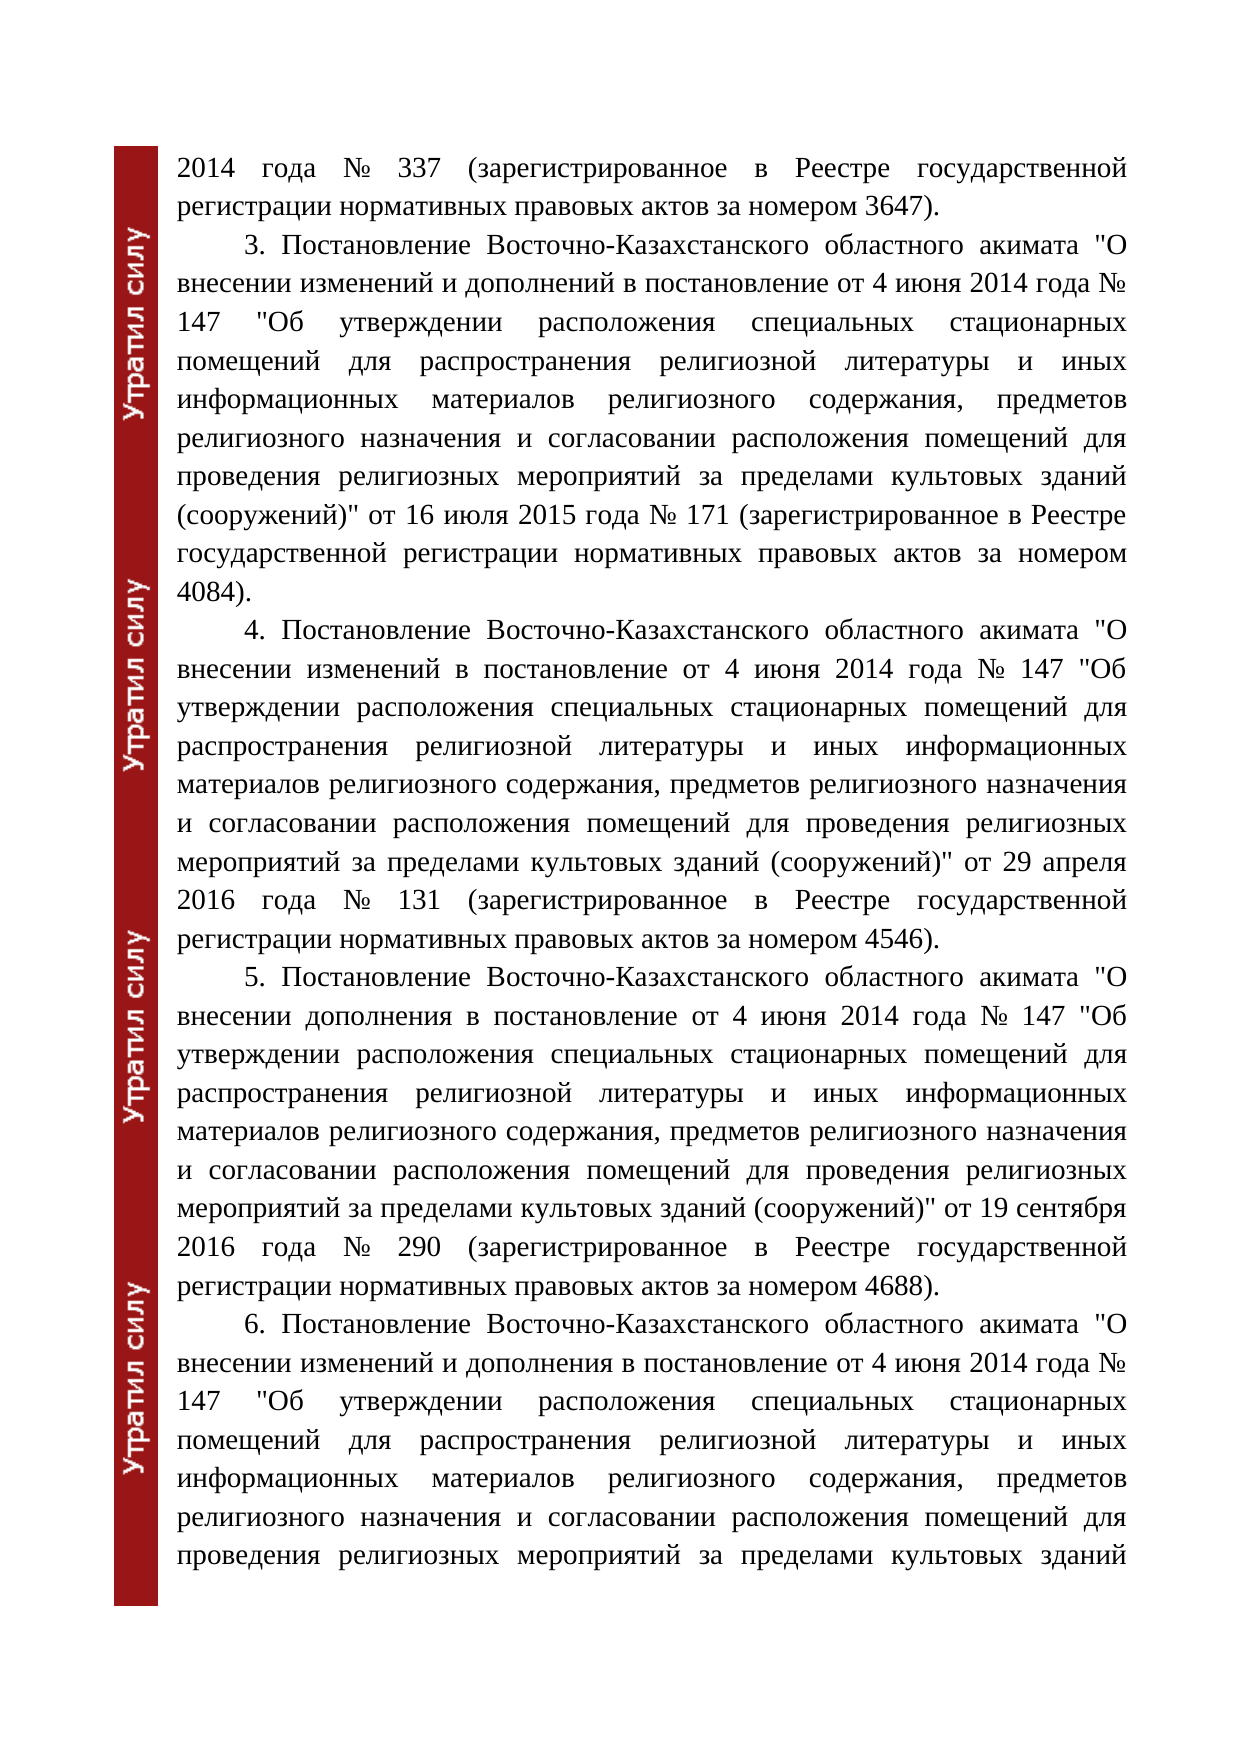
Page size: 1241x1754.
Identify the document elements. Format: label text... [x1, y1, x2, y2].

picture [114, 1301, 158, 1306]
picture [114, 607, 158, 612]
text 5. Постановление Восточно-Казахстанского областного акимата "О внесении дополнения в постановление от 4 июня 2014 года № 147 "Об утверждении расположения специальных стационарных помещений для распространения религиозной литературы и иных информационных материалов религиозного содержания, предметов религиозного назначения и согласовании расположения помещений для проведения религиозных мероприятий за пределами культовых зданий (сооружений)" от 19 сентября 2016 года № 290 (зарегистрированное в Реестре государственной регистрации нормативных правовых актов за номером 4688). [112, 959, 1128, 1301]
text 3. Постановление Восточно-Казахстанского областного акимата "О внесении изменений и дополнений в постановление от 4 июня 2014 года № 147 "Об утверждении расположения специальных стационарных помещений для распространения религиозной литературы и иных информационных материалов религиозного содержания, предметов религиозного назначения и согласовании расположения помещений для проведения религиозных мероприятий за пределами культовых зданий (сооружений)" от 16 июля 2015 года № 171 (зарегистрированное в Реестре государственной регистрации нормативных правовых актов за номером 4084). [112, 227, 1128, 607]
text 4. Постановление Восточно-Казахстанского областного акимата "О внесении изменений в постановление от 4 июня 2014 года № 147 "Об утверждении расположения специальных стационарных помещений для распространения религиозной литературы и иных информационных материалов религиозного содержания, предметов религиозного назначения и согласовании расположения помещений для проведения религиозных мероприятий за пределами культовых зданий (сооружений)" от 29 апреля 2016 года № 131 (зарегистрированное в Реестре государственной регистрации нормативных правовых актов за номером 4546). [112, 612, 1128, 954]
picture [114, 222, 158, 227]
picture [114, 146, 158, 150]
picture [114, 1571, 158, 1606]
picture [114, 954, 158, 959]
